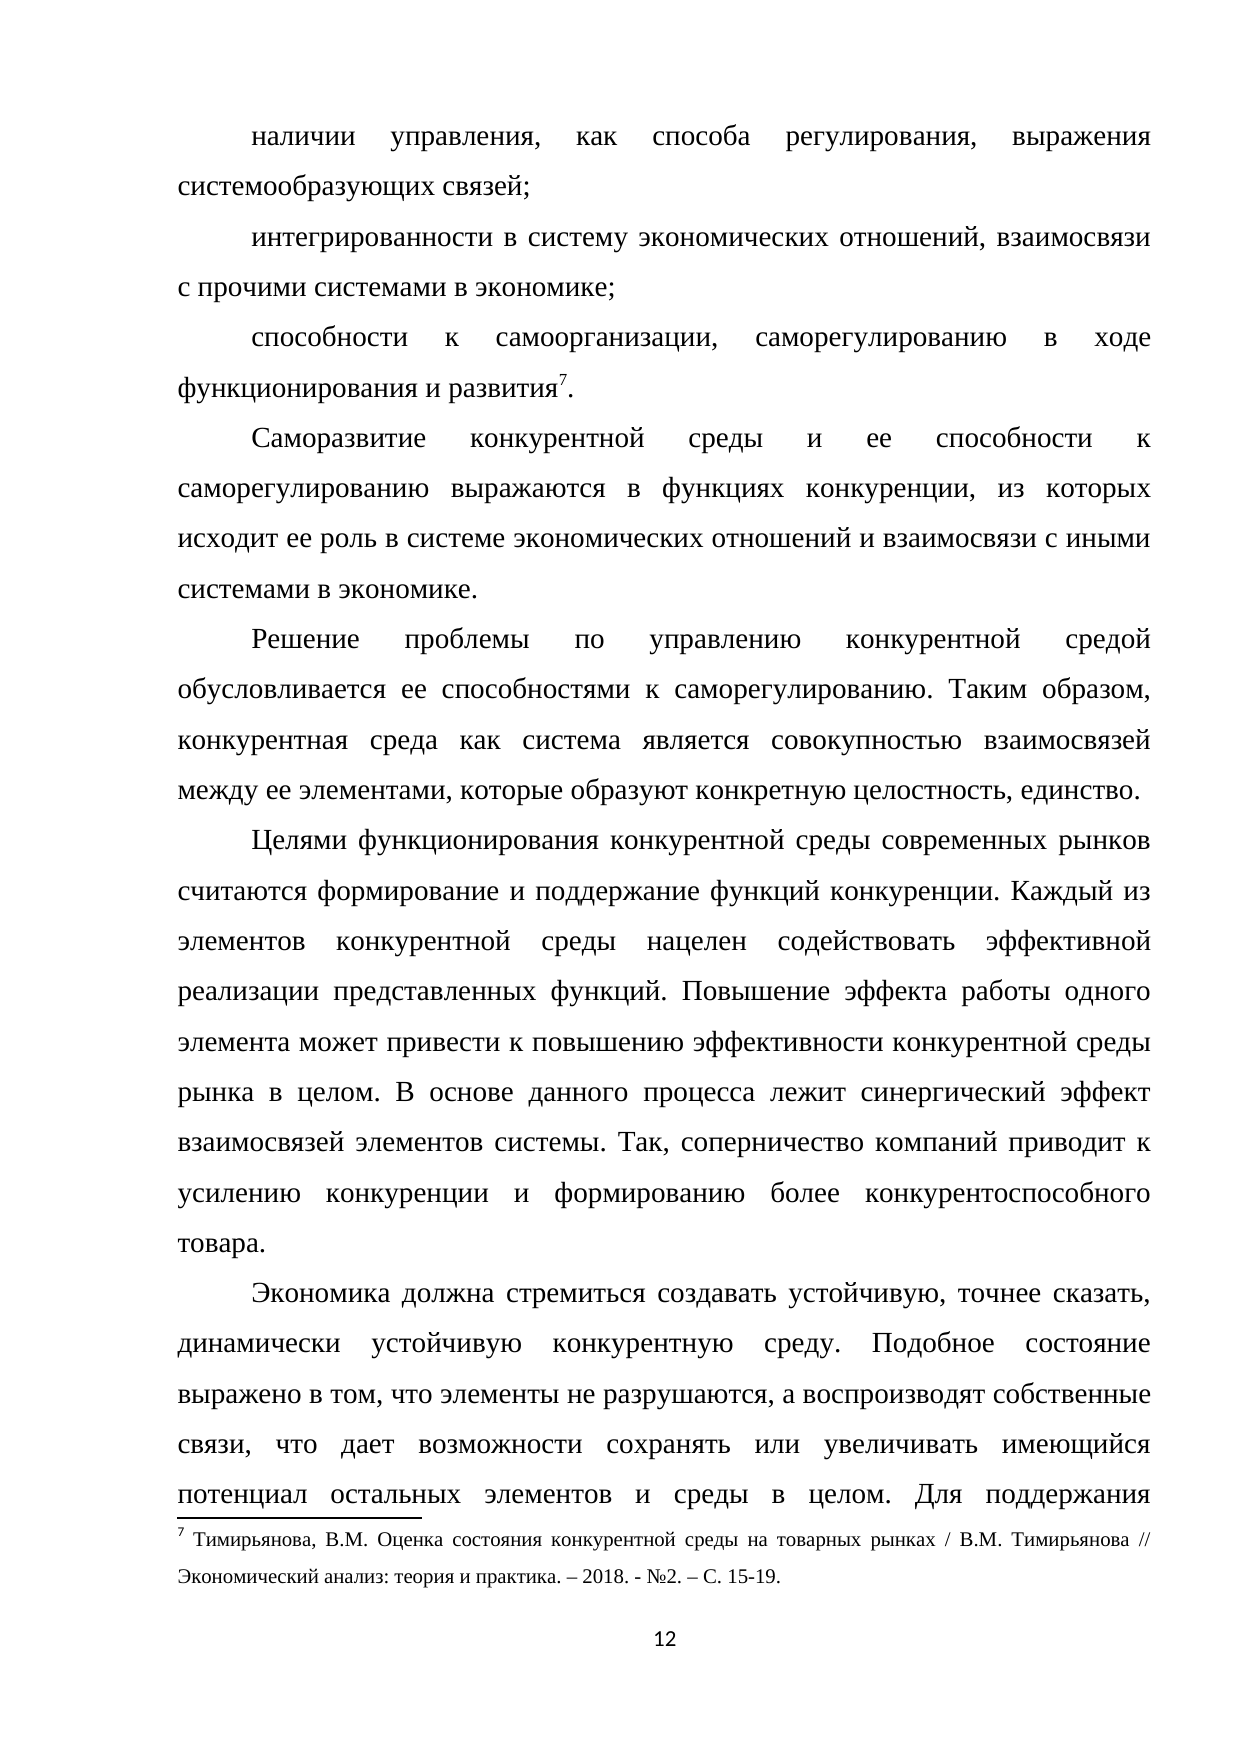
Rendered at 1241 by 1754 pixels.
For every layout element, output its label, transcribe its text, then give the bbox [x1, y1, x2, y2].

text Саморазвитие конкурентной среды и ее способности к саморегулированию выражаются в функциях конкуренции, из которых исходит ее роль в системе экономических отношений и взаимосвязи с иными системами в экономике. [177, 420, 1152, 604]
text Решение проблемы по управлению конкурентной средой обусловливается ее способностями к саморегулированию. Таким образом, конкурентная среда как система является совокупностью взаимосвязей между ее элементами, которые образуют конкретную целостность, единство. [177, 621, 1152, 806]
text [177, 1275, 1152, 1510]
text интегрированности в систему экономических отношений, взаимосвязи с прочими системами в экономике; [177, 219, 1152, 303]
text наличии управления, как способа регулирования, выражения системообразующих связей; [177, 118, 1152, 202]
text Целями функционирования конкурентной среды современных рынков считаются формирование и поддержание функций конкуренции. Каждый из элементов конкурентной среды нацелен содействовать эффективной реализации представленных функций. Повышение эффекта работы одного элемента может привести к повышению эффективности конкурентной среды рынка в целом. В основе данного процесса лежит синергический эффект взаимосвязей элементов системы. Так, соперничество компаний приводит к усилению конкуренции и формированию более конкурентоспособного товара. [177, 822, 1152, 1258]
text способности к самоорганизации, саморегулированию в ходе функционирования и развития. [177, 319, 1152, 403]
